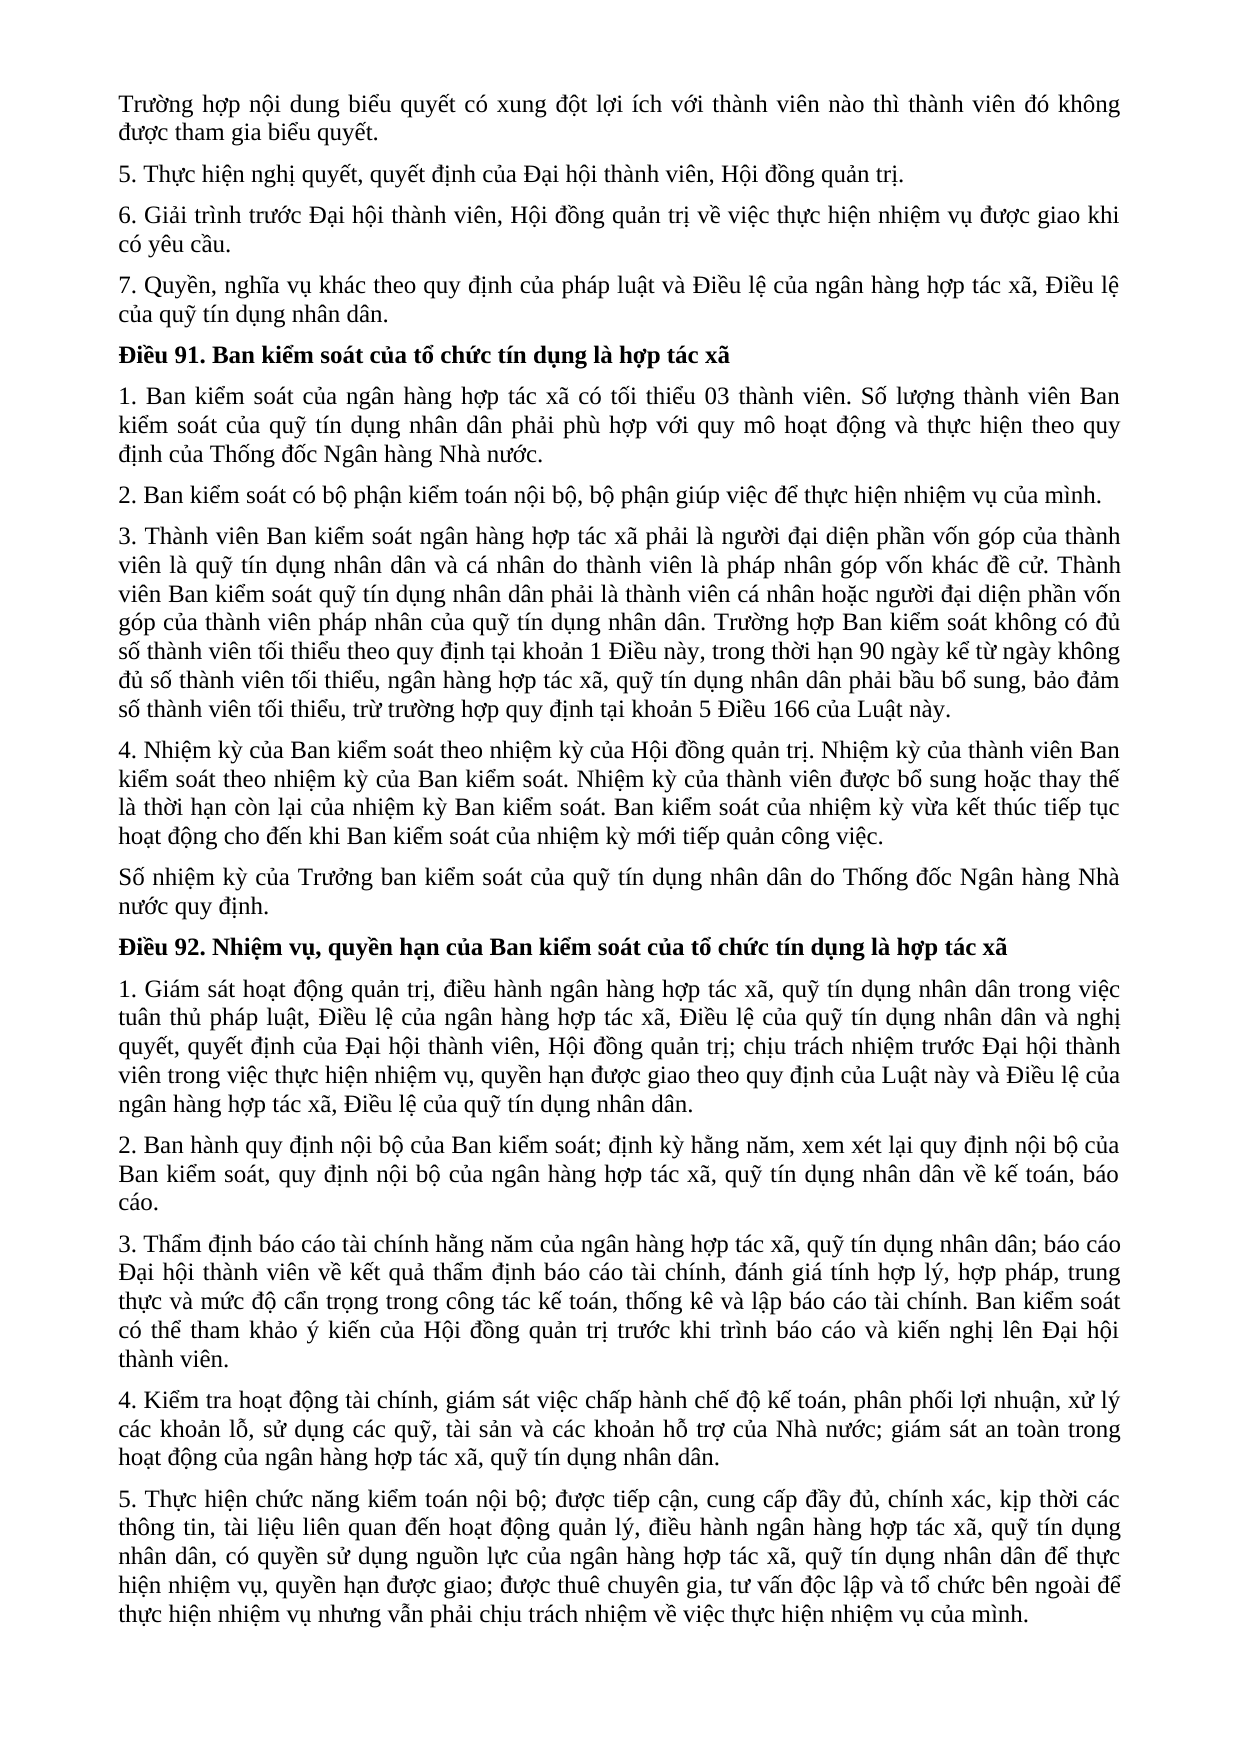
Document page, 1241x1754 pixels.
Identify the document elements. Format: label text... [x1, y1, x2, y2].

text Số nhiệm kỳ của Trưởng ban kiểm soát của quỹ tín dụng nhân dân do Thống đốc Ngân hàng Nhà nước quy định. [118, 862, 1122, 920]
text 4. Nhiệm kỳ của Ban kiểm soát theo nhiệm kỳ của Hội đồng quản trị. Nhiệm kỳ của thành viên Ban kiểm soát theo nhiệm kỳ của Ban kiểm soát. Nhiệm kỳ của thành viên được bổ sung hoặc thay thế là thời hạn còn lại của nhiệm kỳ Ban kiểm soát. Ban kiểm soát của nhiệm kỳ vừa kết thúc tiếp tục hoạt động cho đến khi Ban kiểm soát của nhiệm kỳ mới tiếp quản công việc. [118, 735, 1122, 850]
text 1. Giám sát hoạt động quản trị, điều hành ngân hàng hợp tác xã, quỹ tín dụng nhân dân trong việc tuân thủ pháp luật, Điều lệ của ngân hàng hợp tác xã, Điều lệ của quỹ tín dụng nhân dân và nghị quyết, quyết định của Đại hội thành viên, Hội đồng quản trị; chịu trách nhiệm trước Đại hội thành viên trong việc thực hiện nhiệm vụ, quyền hạn được giao theo quy định của Luật này và Điều lệ của ngân hàng hợp tác xã, Điều lệ của quỹ tín dụng nhân dân. [118, 974, 1122, 1117]
text 3. Thành viên Ban kiểm soát ngân hàng hợp tác xã phải là người đại diện phần vốn góp của thành viên là quỹ tín dụng nhân dân và cá nhân do thành viên là pháp nhân góp vốn khác đề cử. Thành viên Ban kiểm soát quỹ tín dụng nhân dân phải là thành viên cá nhân hoặc người đại diện phần vốn góp của thành viên pháp nhân của quỹ tín dụng nhân dân. Trường hợp Ban kiểm soát không có đủ số thành viên tối thiểu theo quy định tại khoản 1 Điều này, trong thời hạn 90 ngày kể từ ngày không đủ số thành viên tối thiểu, ngân hàng hợp tác xã, quỹ tín dụng nhân dân phải bầu bổ sung, bảo đảm số thành viên tối thiểu, trừ trường hợp quy định tại khoản 5 Điều 166 của Luật này. [118, 521, 1122, 722]
text Điều 92. Nhiệm vụ, quyền hạn của Ban kiểm soát của tổ chức tín dụng là hợp tác xã [118, 932, 1122, 961]
text 6. Giải trình trước Đại hội thành viên, Hội đồng quản trị về việc thực hiện nhiệm vụ được giao khi có yêu cầu. [118, 200, 1122, 257]
text 2. Ban kiểm soát có bộ phận kiểm toán nội bộ, bộ phận giúp việc để thực hiện nhiệm vụ của mình. [118, 480, 1122, 509]
text Trường hợp nội dung biểu quyết có xung đột lợi ích với thành viên nào thì thành viên đó không được tham gia biểu quyết. [118, 89, 1122, 146]
text 2. Ban hành quy định nội bộ của Ban kiểm soát; định kỳ hằng năm, xem xét lại quy định nội bộ của Ban kiểm soát, quy định nội bộ của ngân hàng hợp tác xã, quỹ tín dụng nhân dân về kế toán, báo cáo. [118, 1130, 1122, 1216]
text 5. Thực hiện chức năng kiểm toán nội bộ; được tiếp cận, cung cấp đầy đủ, chính xác, kịp thời các thông tin, tài liệu liên quan đến hoạt động quản lý, điều hành ngân hàng hợp tác xã, quỹ tín dụng nhân dân, có quyền sử dụng nguồn lực của ngân hàng hợp tác xã, quỹ tín dụng nhân dân để thực hiện nhiệm vụ, quyền hạn được giao; được thuê chuyên gia, tư vấn độc lập và tổ chức bên ngoài để thực hiện nhiệm vụ nhưng vẫn phải chịu trách nhiệm về việc thực hiện nhiệm vụ của mình. [118, 1484, 1122, 1627]
text 5. Thực hiện nghị quyết, quyết định của Đại hội thành viên, Hội đồng quản trị. [118, 159, 1122, 187]
text 7. Quyền, nghĩa vụ khác theo quy định của pháp luật và Điều lệ của ngân hàng hợp tác xã, Điều lệ của quỹ tín dụng nhân dân. [118, 270, 1122, 327]
text 4. Kiểm tra hoạt động tài chính, giám sát việc chấp hành chế độ kế toán, phân phối lợi nhuận, xử lý các khoản lỗ, sử dụng các quỹ, tài sản và các khoản hỗ trợ của Nhà nước; giám sát an toàn trong hoạt động của ngân hàng hợp tác xã, quỹ tín dụng nhân dân. [118, 1385, 1122, 1471]
text Điều 91. Ban kiểm soát của tổ chức tín dụng là hợp tác xã [118, 340, 1122, 369]
text 3. Thẩm định báo cáo tài chính hằng năm của ngân hàng hợp tác xã, quỹ tín dụng nhân dân; báo cáo Đại hội thành viên về kết quả thẩm định báo cáo tài chính, đánh giá tính hợp lý, hợp pháp, trung thực và mức độ cẩn trọng trong công tác kế toán, thống kê và lập báo cáo tài chính. Ban kiểm soát có thể tham khảo ý kiến của Hội đồng quản trị trước khi trình báo cáo và kiến nghị lên Đại hội thành viên. [118, 1229, 1122, 1372]
text 1. Ban kiểm soát của ngân hàng hợp tác xã có tối thiểu 03 thành viên. Số lượng thành viên Ban kiểm soát của quỹ tín dụng nhân dân phải phù hợp với quy mô hoạt động và thực hiện theo quy định của Thống đốc Ngân hàng Nhà nước. [118, 381, 1122, 467]
